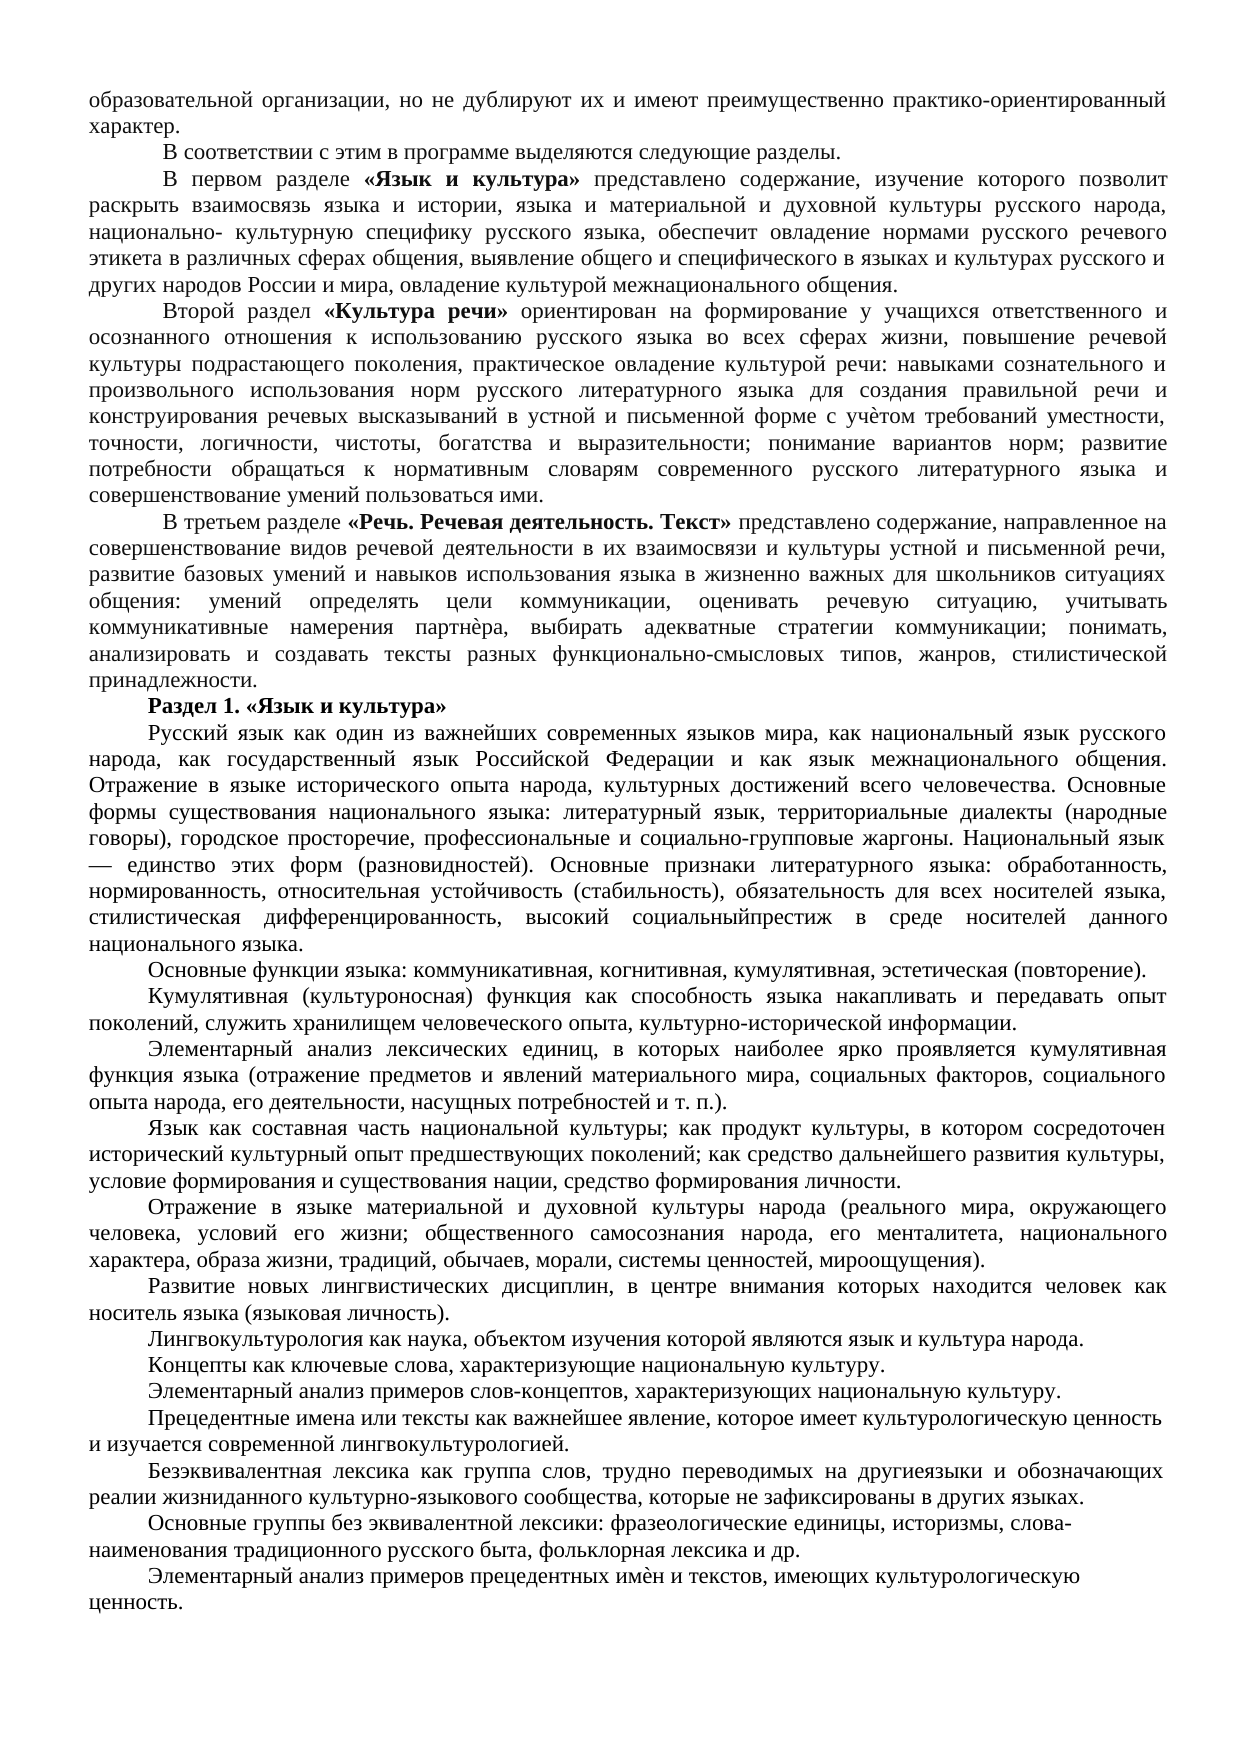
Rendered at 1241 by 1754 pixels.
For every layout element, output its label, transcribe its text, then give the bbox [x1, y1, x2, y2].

text Элементарный анализ лексических единиц, в которых наиболее ярко проявляется кумулятивная функция языка (отражение предметов и явлений материального мира, социальных факторов, социального опыта народа, его деятельности, насущных потребностей и т. п.). [89, 1035, 1167, 1114]
text Раздел 1. «Язык и культура» [148, 693, 1228, 719]
text Основные функции языка: коммуникативная, когнитивная, кумулятивная, эстетическая (повторение). [148, 956, 1228, 982]
text образовательной организации, но не дублируют их и имеют преимущественно практико-ориентированный характер. [89, 86, 1168, 139]
text В третьем разделе «Речь. Речевая деятельность. Текст» представлено содержание, направленное на совершенствование видов речевой деятельности в их взаимосвязи и культуры устной и письменной речи, развитие базовых умений и навыков использования языка в жизненно важных для школьников ситуациях общения: умений определять цели коммуникации, оценивать речевую ситуацию, учитывать коммуникативные намерения партнѐра, выбирать адекватные стратегии коммуникации; понимать, анализировать и создавать тексты разных функционально-смысловых типов, жанров, стилистической принадлежности. [89, 508, 1168, 692]
text Безэквивалентная лексика как группа слов, трудно переводимых на другиеязыки и обозначающих реалии жизниданного культурно-языкового сообщества, которые не зафиксированы в других языках. [89, 1457, 1228, 1509]
text Элементарный анализ примеров слов-концептов, характеризующих национальную культуру. [148, 1378, 1228, 1404]
text Лингвокультурология как наука, объектом изучения которой являются язык и культура народа. Концепты как ключевые слова, характеризующие национальную культуру. [148, 1325, 1087, 1378]
text — единство этих форм (разновидностей). Основные признаки литературного языка: обработанность, нормированность, относительная устойчивость (стабильность), обязательность для всех носителей языка, стилистическая дифференцированность, высокий социальныйпрестиж в среде носителей данного национального языка. [89, 851, 1168, 956]
text Язык как составная часть национальной культуры; как продукт культуры, в котором сосредоточен исторический культурный опыт предшествующих поколений; как средство дальнейшего развития культуры, условие формирования и существования нации, средство формирования личности. [89, 1114, 1167, 1193]
text В соответствии с этим в программе выделяются следующие разделы. [162, 139, 1228, 165]
text Развитие новых лингвистических дисциплин, в центре внимания которых находится человек как носитель языка (языковая личность). [89, 1272, 1167, 1325]
text Прецедентные имена или тексты как важнейшее явление, которое имеет культурологическую ценность и изучается современной лингвокультурологией. [89, 1404, 1168, 1457]
text Элементарный анализ примеров прецедентных имѐн и текстов, имеющих культурологическую ценность. [89, 1562, 1168, 1615]
text Русский язык как один из важнейших современных языков мира, как национальный язык русского народа, как государственный язык Российской Федерации и как язык межнационального общения. Отражение в языке исторического опыта народа, культурных достижений всего человечества. Основные формы существования национального языка: литературный язык, территориальные диалекты (народные говоры), городское просторечие, профессиональные и социально-групповые жаргоны. Национальный язык [89, 719, 1167, 851]
text Основные группы без эквивалентной лексики: фразеологические единицы, историзмы, слова- наименования традиционного русского быта, фольклорная лексика и др. [89, 1509, 1168, 1562]
text Второй раздел «Культура речи» ориентирован на формирование у учащихся ответственного и осознанного отношения к использованию русского языка во всех сферах жизни, повышение речевой культуры подрастающего поколения, практическое овладение культурой речи: навыками сознательного и произвольного использования норм русского литературного языка для создания правильной речи и конструирования речевых высказываний в устной и письменной форме с учѐтом требований уместности, точности, логичности, чистоты, богатства и выразительности; понимание вариантов норм; развитие потребности обращаться к нормативным словарям современного русского литературного языка и совершенствование умений пользоваться ими. [89, 297, 1167, 508]
text Отражение в языке материальной и духовной культуры народа (реального мира, окружающего человека, условий его жизни; общественного самосознания народа, его менталитета, национального характера, образа жизни, традиций, обычаев, морали, системы ценностей, мироощущения). [89, 1193, 1167, 1272]
text В первом разделе «Язык и культура» представлено содержание, изучение которого позволит раскрыть взаимосвязь языка и истории, языка и материальной и духовной культуры русского народа, национально- культурную специфику русского языка, обеспечит овладение нормами русского речевого этикета в различных сферах общения, выявление общего и специфического в языках и культурах русского и других народов России и мира, овладение культурой межнационального общения. [89, 165, 1167, 297]
text Кумулятивная (культуроносная) функция как способность языка накапливать и передавать опыт поколений, служить хранилищем человеческого опыта, культурно-исторической информации. [89, 982, 1167, 1035]
